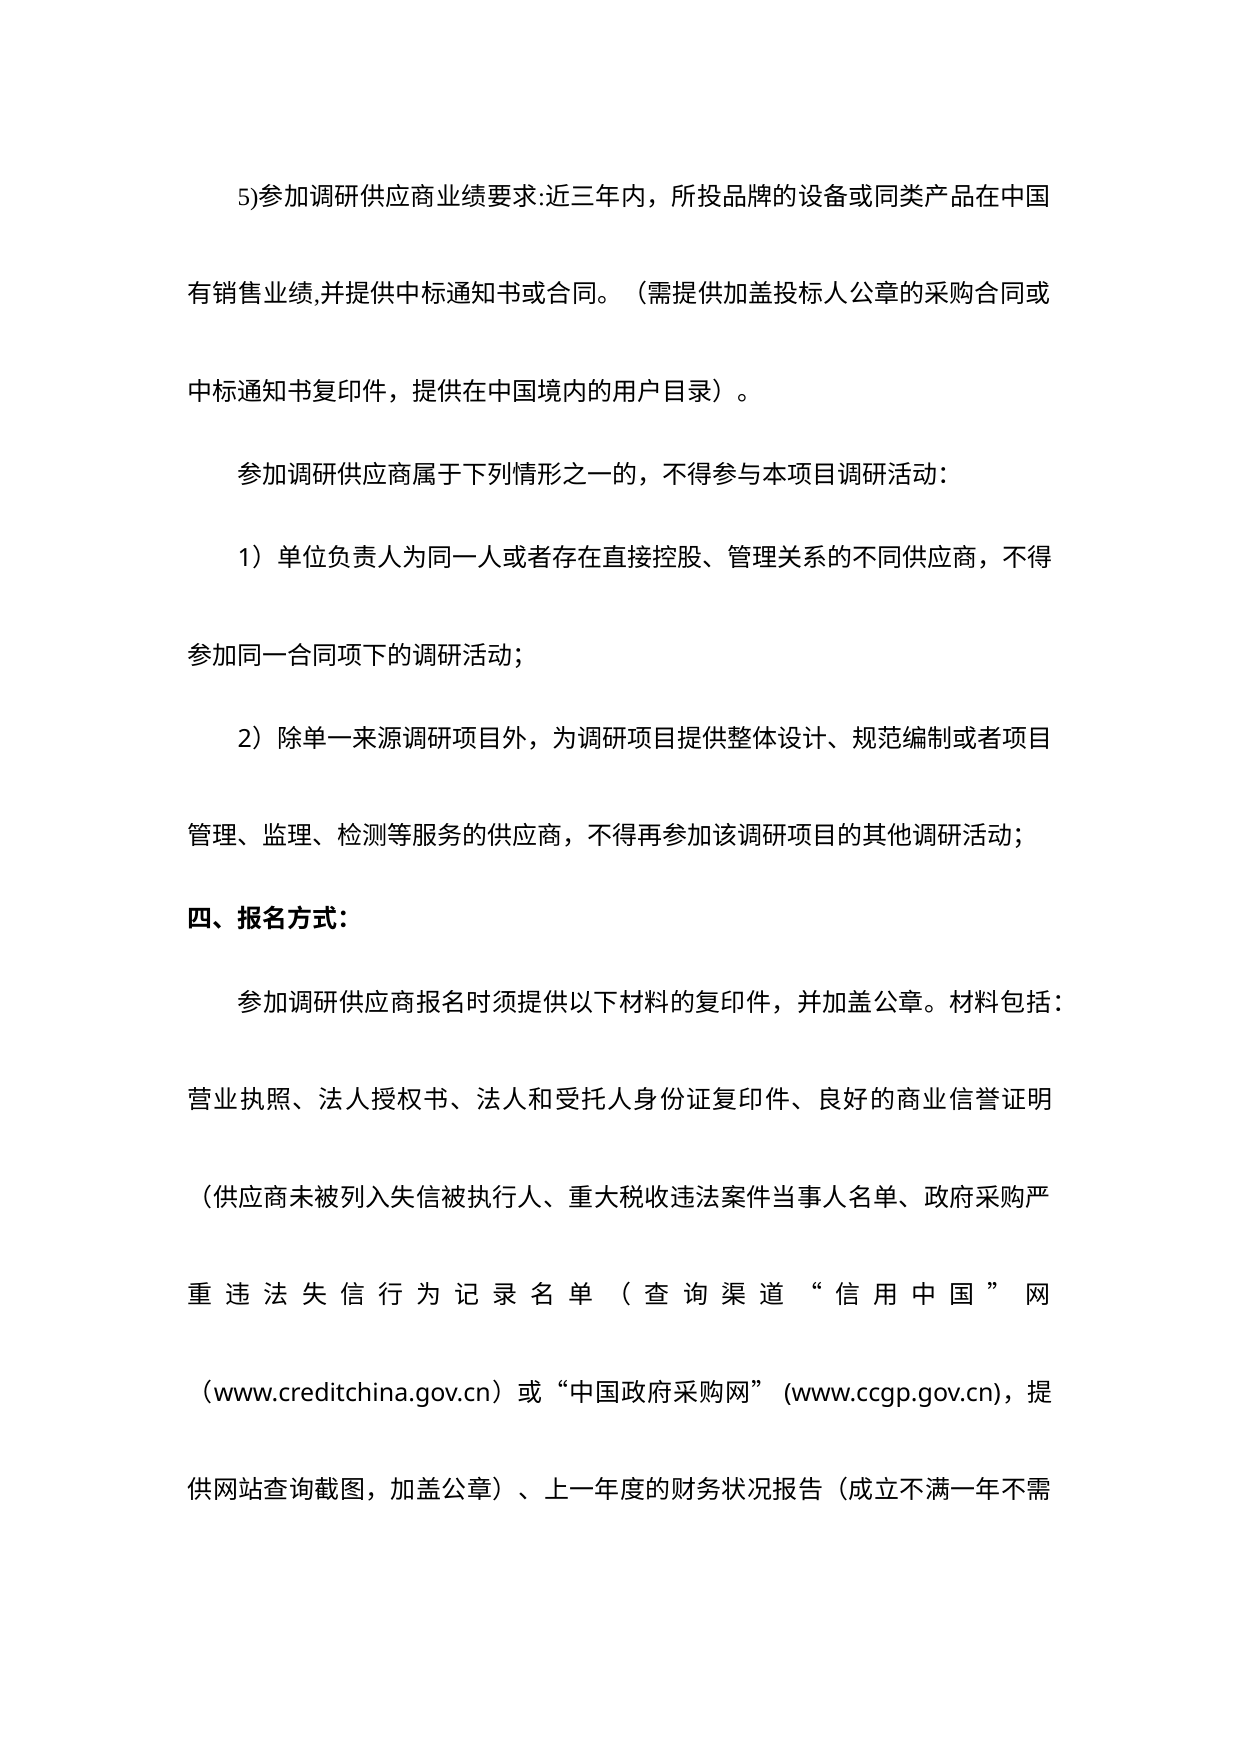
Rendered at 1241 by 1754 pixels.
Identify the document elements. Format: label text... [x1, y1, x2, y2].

text 5)参加调研供应商业绩要求:近三年内，所投品牌的设备或同类产品在中国有销售业绩,并提供中标通知书或合同。（需提供加盖投标人公章的采购合同或中标通知书复印件，提供在中国境内的用户目录）。 [187, 162, 1053, 422]
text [187, 968, 1053, 1520]
text 2）除单一来源调研项目外，为调研项目提供整体设计、规范编制或者项目管理、监理、检测等服务的供应商，不得再参加该调研项目的其他调研活动； [187, 704, 1053, 866]
text 1）单位负责人为同一人或者存在直接控股、管理关系的不同供应商，不得参加同一合同项下的调研活动； [187, 523, 1053, 686]
text 参加调研供应商属于下列情形之一的，不得参与本项目调研活动： [187, 440, 1053, 505]
text 四、报名方式： [187, 884, 1053, 949]
